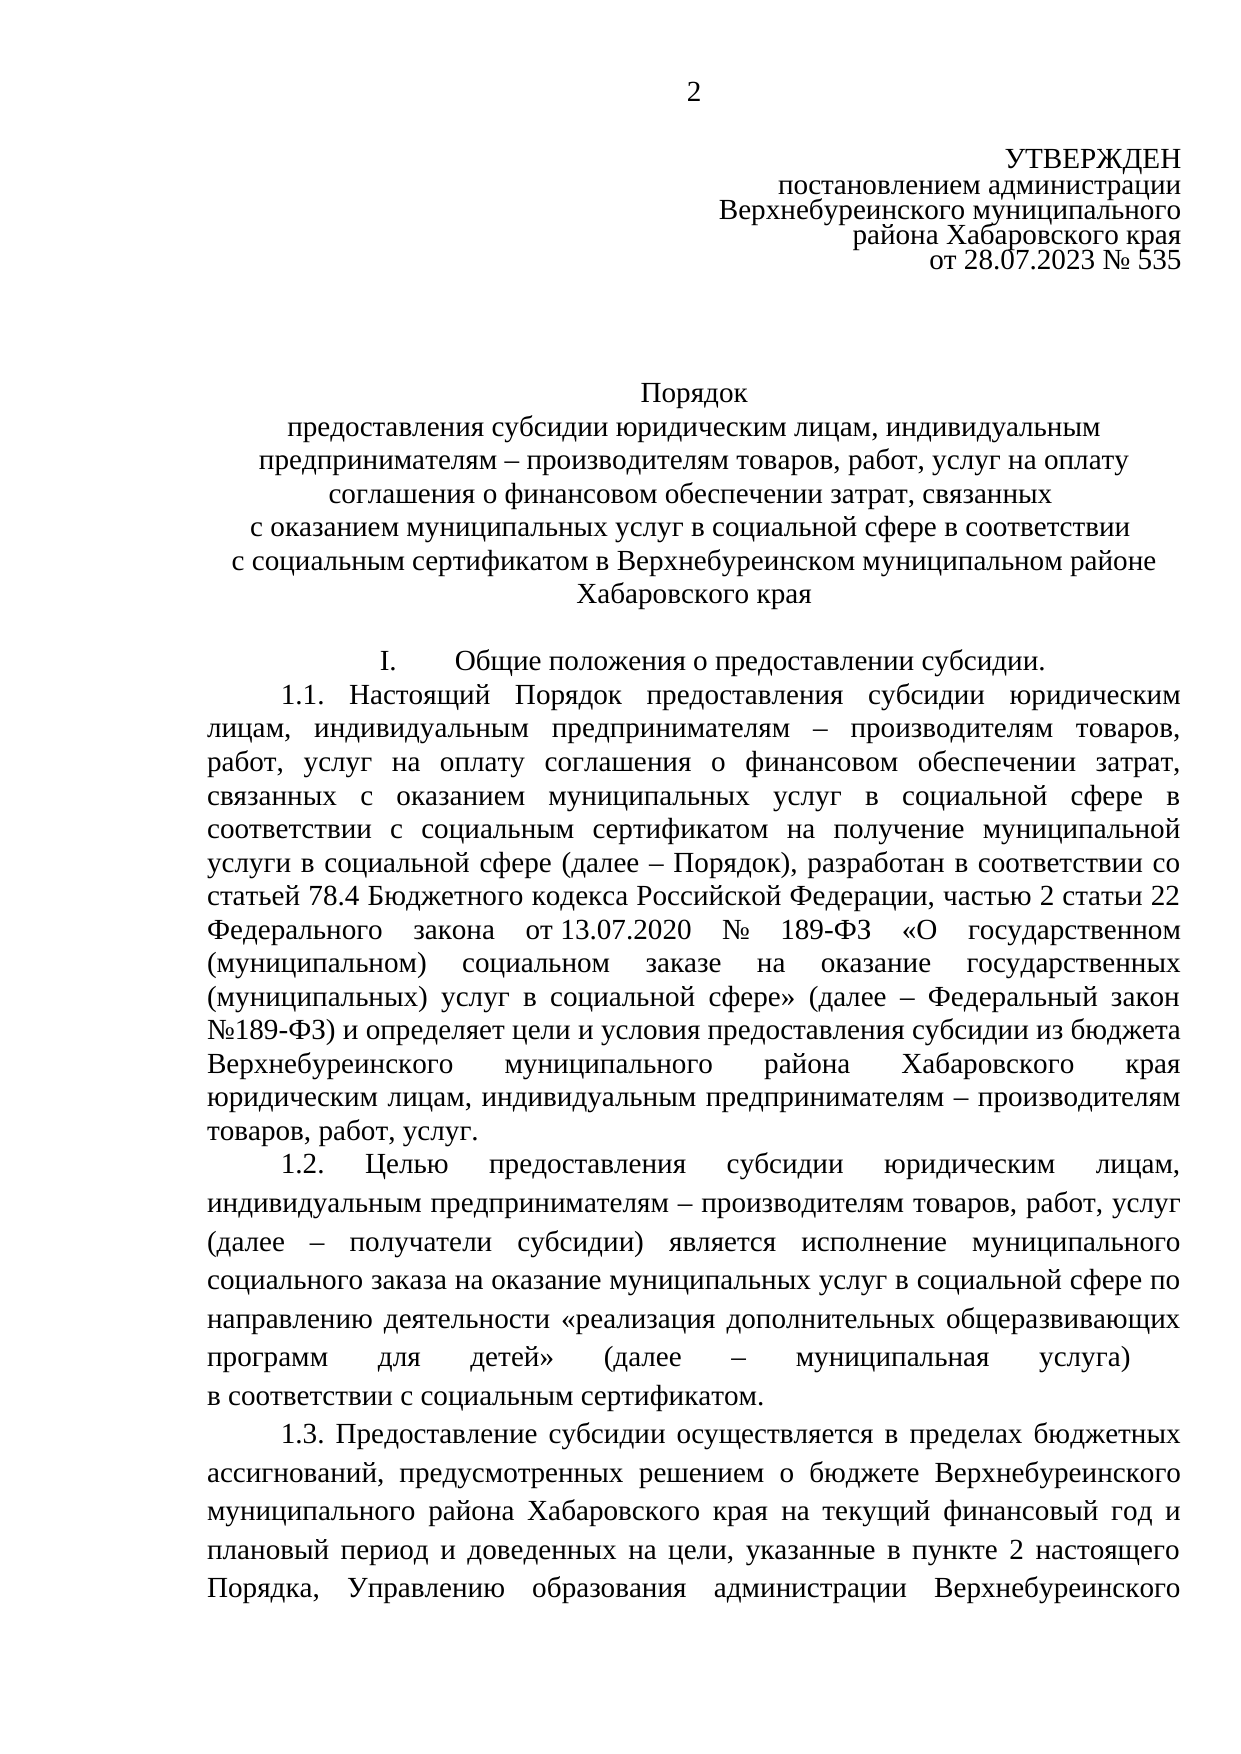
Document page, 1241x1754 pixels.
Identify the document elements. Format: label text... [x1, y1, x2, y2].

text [207, 1416, 1181, 1604]
text УТВЕРЖДЕН [207, 141, 1181, 174]
title 1.1. Настоящий Порядок предоставления субсидии юридическим лицам, индивидуальным предпринимателям – производителям товаров, работ, услуг на оплату соглашения о финансовом обеспечении затрат, связанных с оказанием муниципальных услуг в социальной сфере в соответствии с социальным сертификатом на получение муниципальной услуги в социальной сфере (далее – Порядок), разработан в соответствии со статьей 78.4 Бюджетного кодекса Российской Федерации, частью 2 статьи 22 Федерального закона от 13.07.2020 № 189-ФЗ «О государственном (муниципальном) социальном заказе на оказание государственных (муниципальных) услуг в социальной сфере» (далее – Федеральный закон №189-ФЗ) и определяет цели и условия предоставления субсидии из бюджета Верхнебуреинского муниципального района Хабаровского края юридическим лицам, индивидуальным предпринимателям – производителям товаров, работ, услуг. [207, 677, 1181, 1147]
title Порядок [207, 375, 1181, 409]
text постановлением администрации [207, 174, 1181, 199]
text 1.2. Целью предоставления субсидии юридическим лицам, индивидуальным предпринимателям – производителям товаров, работ, услуг (далее – получатели субсидии) является исполнение муниципального социального заказа на оказание муниципальных услуг в социальной сфере по направлению деятельности «реализация дополнительных общеразвивающих программ для детей» (далее – муниципальная услуга) в соответствии с социальным сертификатом. [207, 1147, 1181, 1411]
title предоставления субсидии юридическим лицам, индивидуальным предпринимателям – производителям товаров, работ, услуг на оплату соглашения о финансовом обеспечении затрат, связанных с оказанием муниципальных услуг в социальной сфере в соответствии с социальным сертификатом в Верхнебуреинском муниципальном районе Хабаровского края [207, 409, 1181, 610]
text Верхнебуреинского муниципального [207, 199, 1181, 224]
text района Хабаровского края [207, 224, 1181, 249]
text от 28.07.2023 № 535 [207, 249, 1181, 274]
list Общие положения о предоставлении субсидии. [244, 643, 1181, 677]
